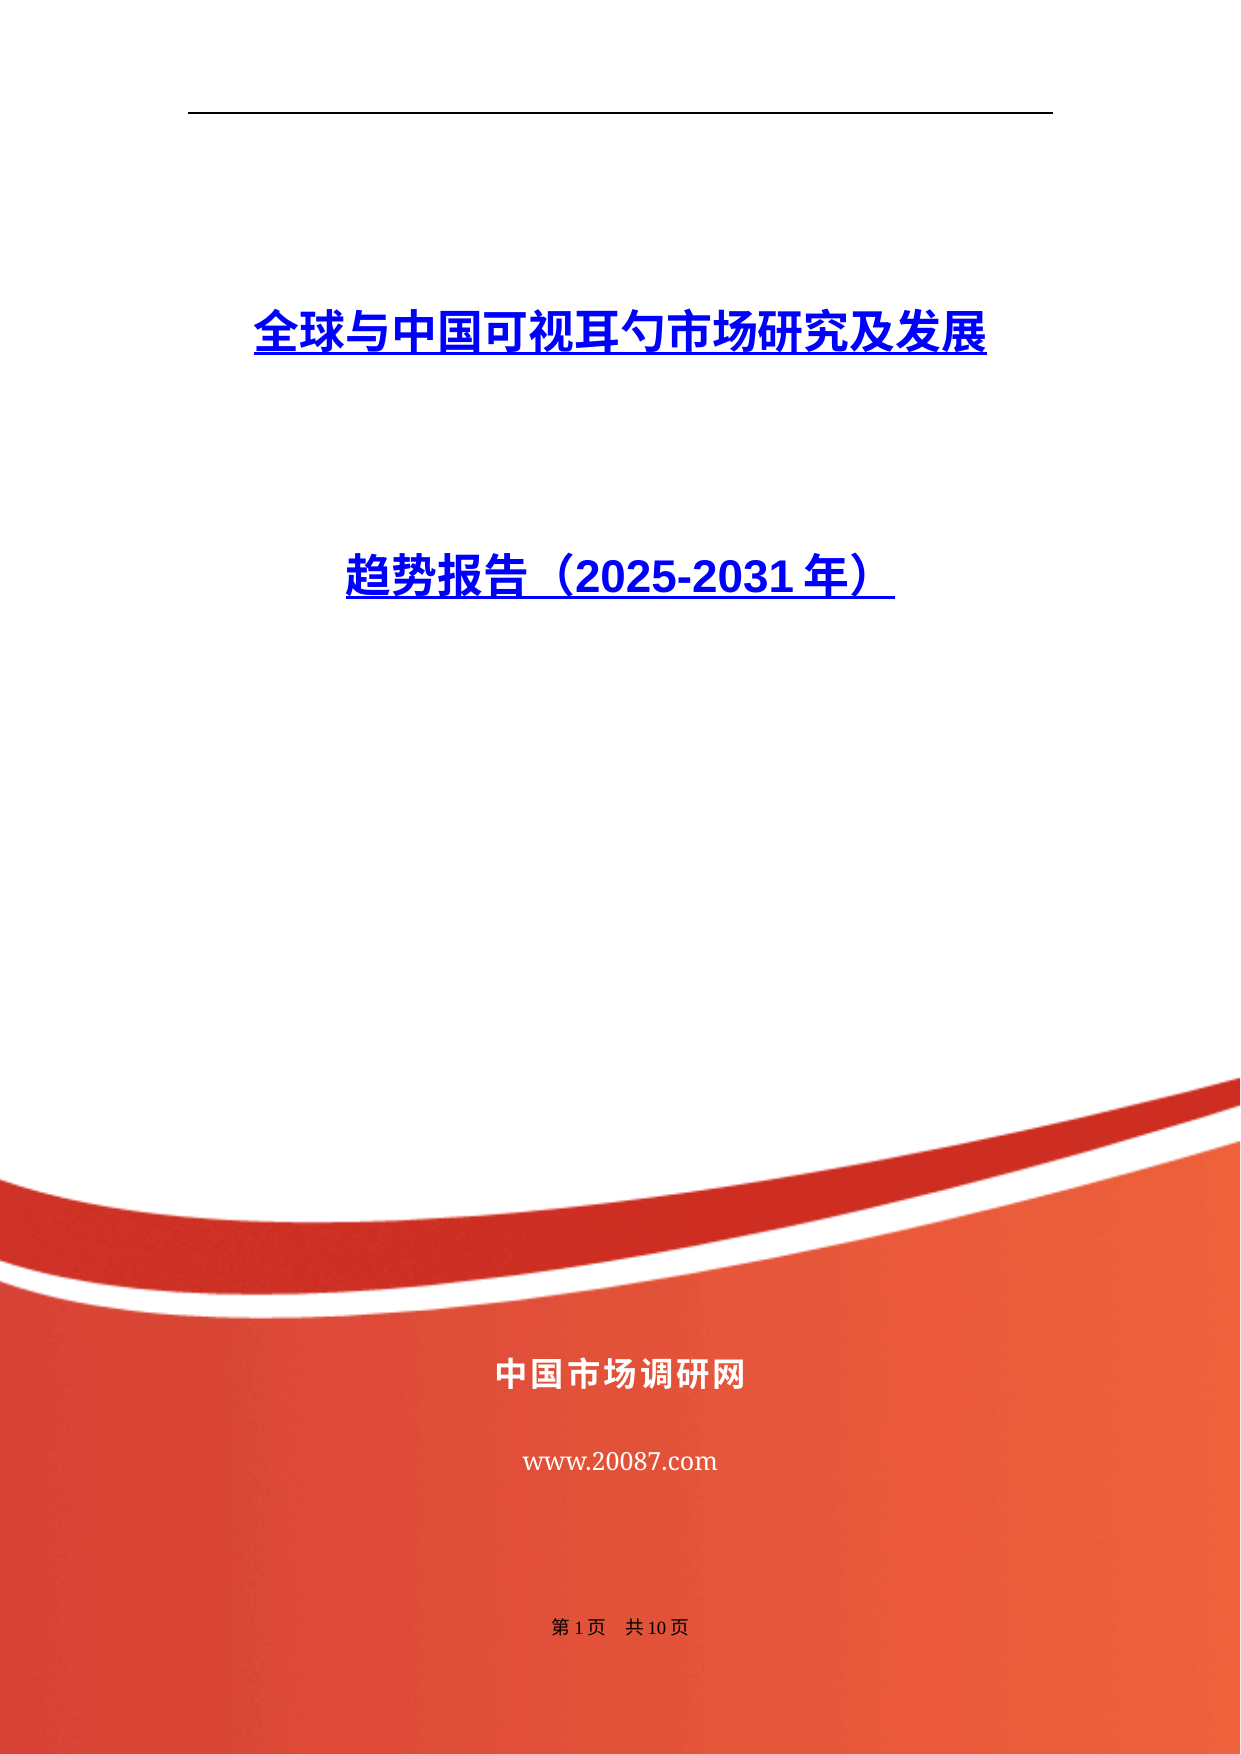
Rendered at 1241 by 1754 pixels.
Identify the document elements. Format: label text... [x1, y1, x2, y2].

table_header 全球与中国可视耳勺市场研究及发展趋势报告（2025-2031年） [188, 207, 1053, 773]
subtitle 中国市场调研网 [187, 1339, 1053, 1404]
text www.20087.com [187, 1428, 1053, 1493]
picture [0, 1006, 1241, 1754]
